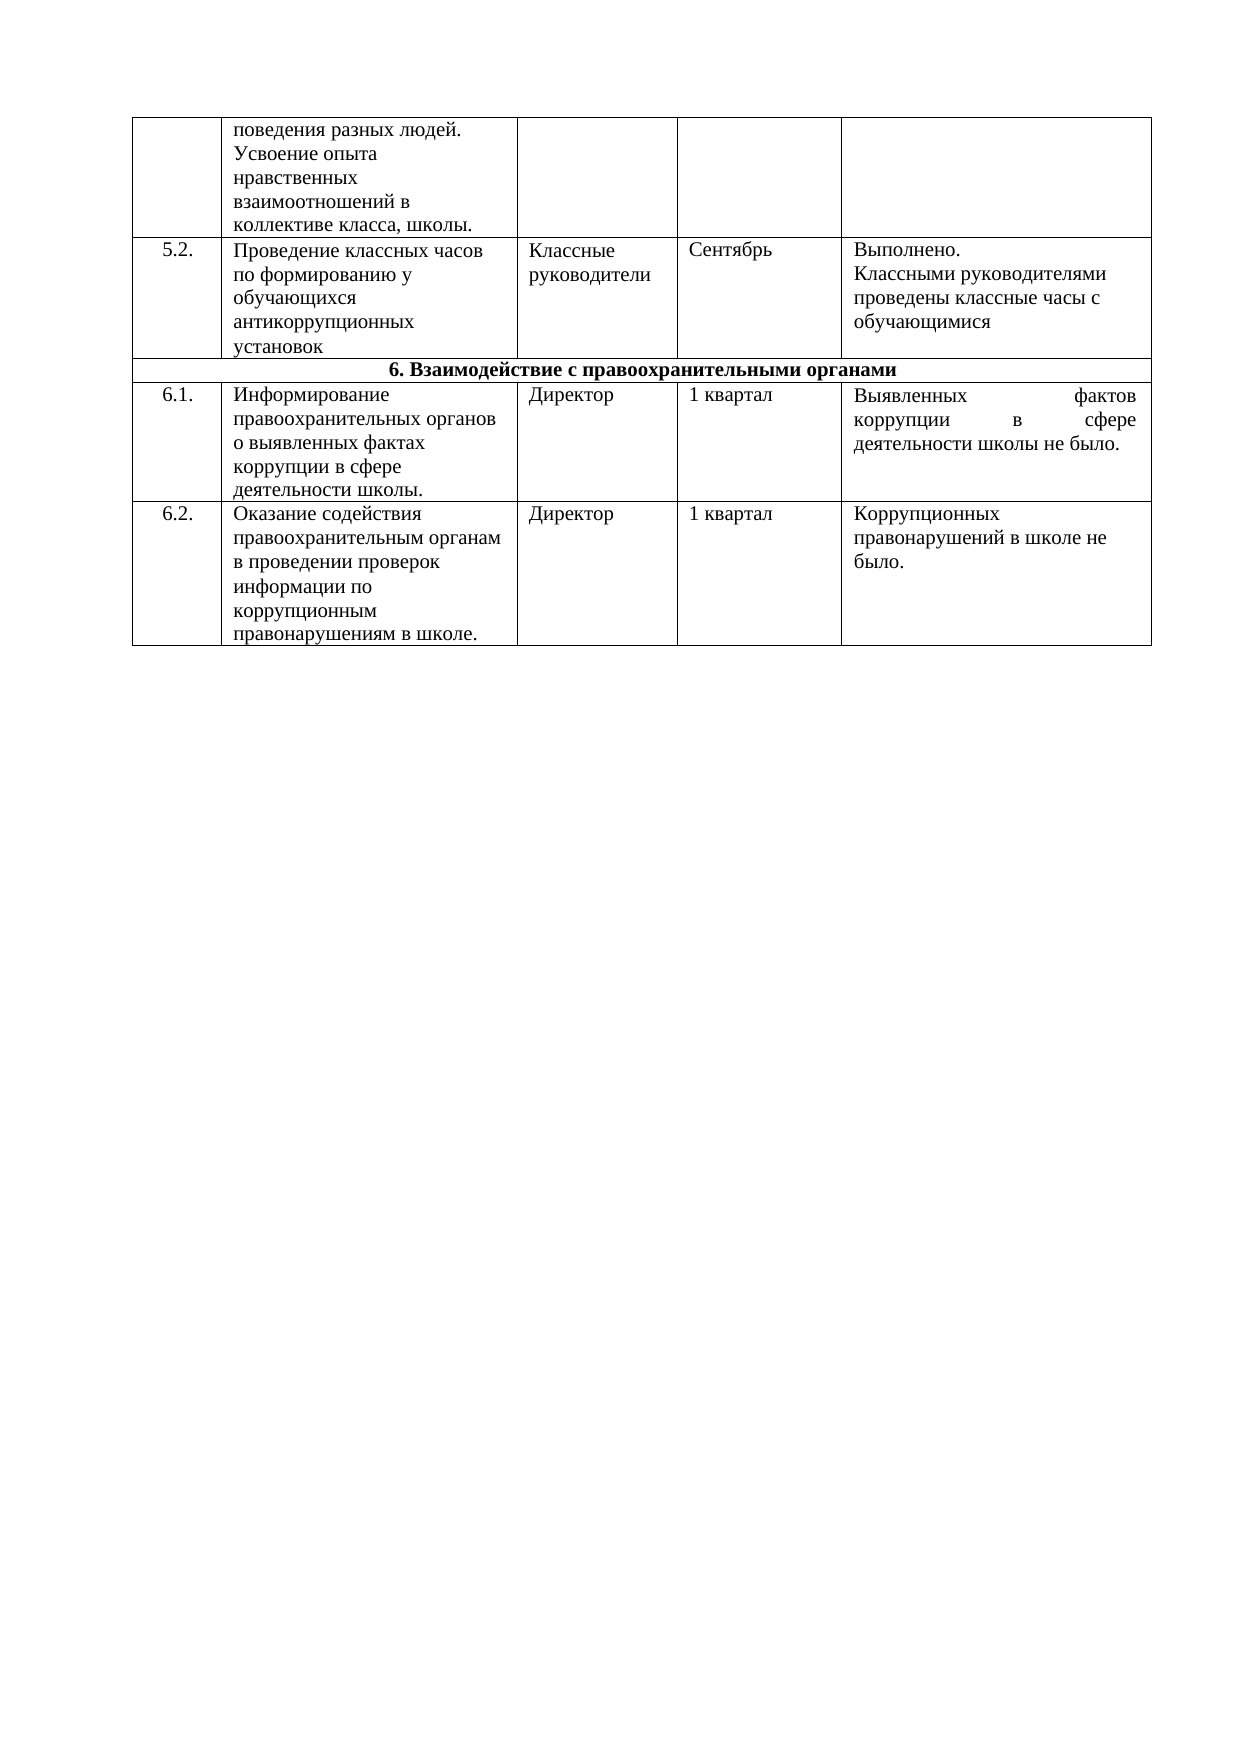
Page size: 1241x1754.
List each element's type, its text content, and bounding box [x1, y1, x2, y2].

table_cell Директор [518, 383, 677, 501]
table_cell Директор [518, 502, 677, 645]
table_cell 5.2. [133, 238, 221, 358]
table_cell Коррупционных правонарушений в школе не было. [842, 502, 1151, 645]
table_header поведения разных людей. Усвоение опыта нравственных взаимоотношений в коллективе класса, школы. [222, 118, 517, 237]
table_cell Классные руководители [518, 238, 677, 358]
table_cell 6.2. [133, 502, 221, 645]
table_cell 1 квартал [678, 383, 841, 501]
table_cell Информирование правоохранительных органов о выявленных фактах коррупции в сфере деятельности школы. [222, 383, 517, 501]
table_cell Оказание содействия правоохранительным органам в проведении проверок информации по коррупционным правонарушениям в школе. [222, 502, 517, 645]
table_header [518, 118, 677, 237]
table_cell Выявленных фактов коррупции в сфере деятельности школы не было. [842, 383, 1151, 501]
table_cell 1 квартал [678, 502, 841, 645]
table_cell Проведение классных часов по формированию у обучающихся антикоррупционных установок [222, 238, 517, 358]
table_header [133, 118, 221, 237]
table_cell 6. Взаимодействие с правоохранительными органами [133, 359, 1151, 382]
table_cell 6.1. [133, 383, 221, 501]
table_cell Сентябрь [678, 238, 841, 358]
table_cell Выполнено. Классными руководителями проведены классные часы с обучающимися [842, 238, 1151, 358]
table_header [678, 118, 841, 237]
table_header [842, 118, 1151, 237]
